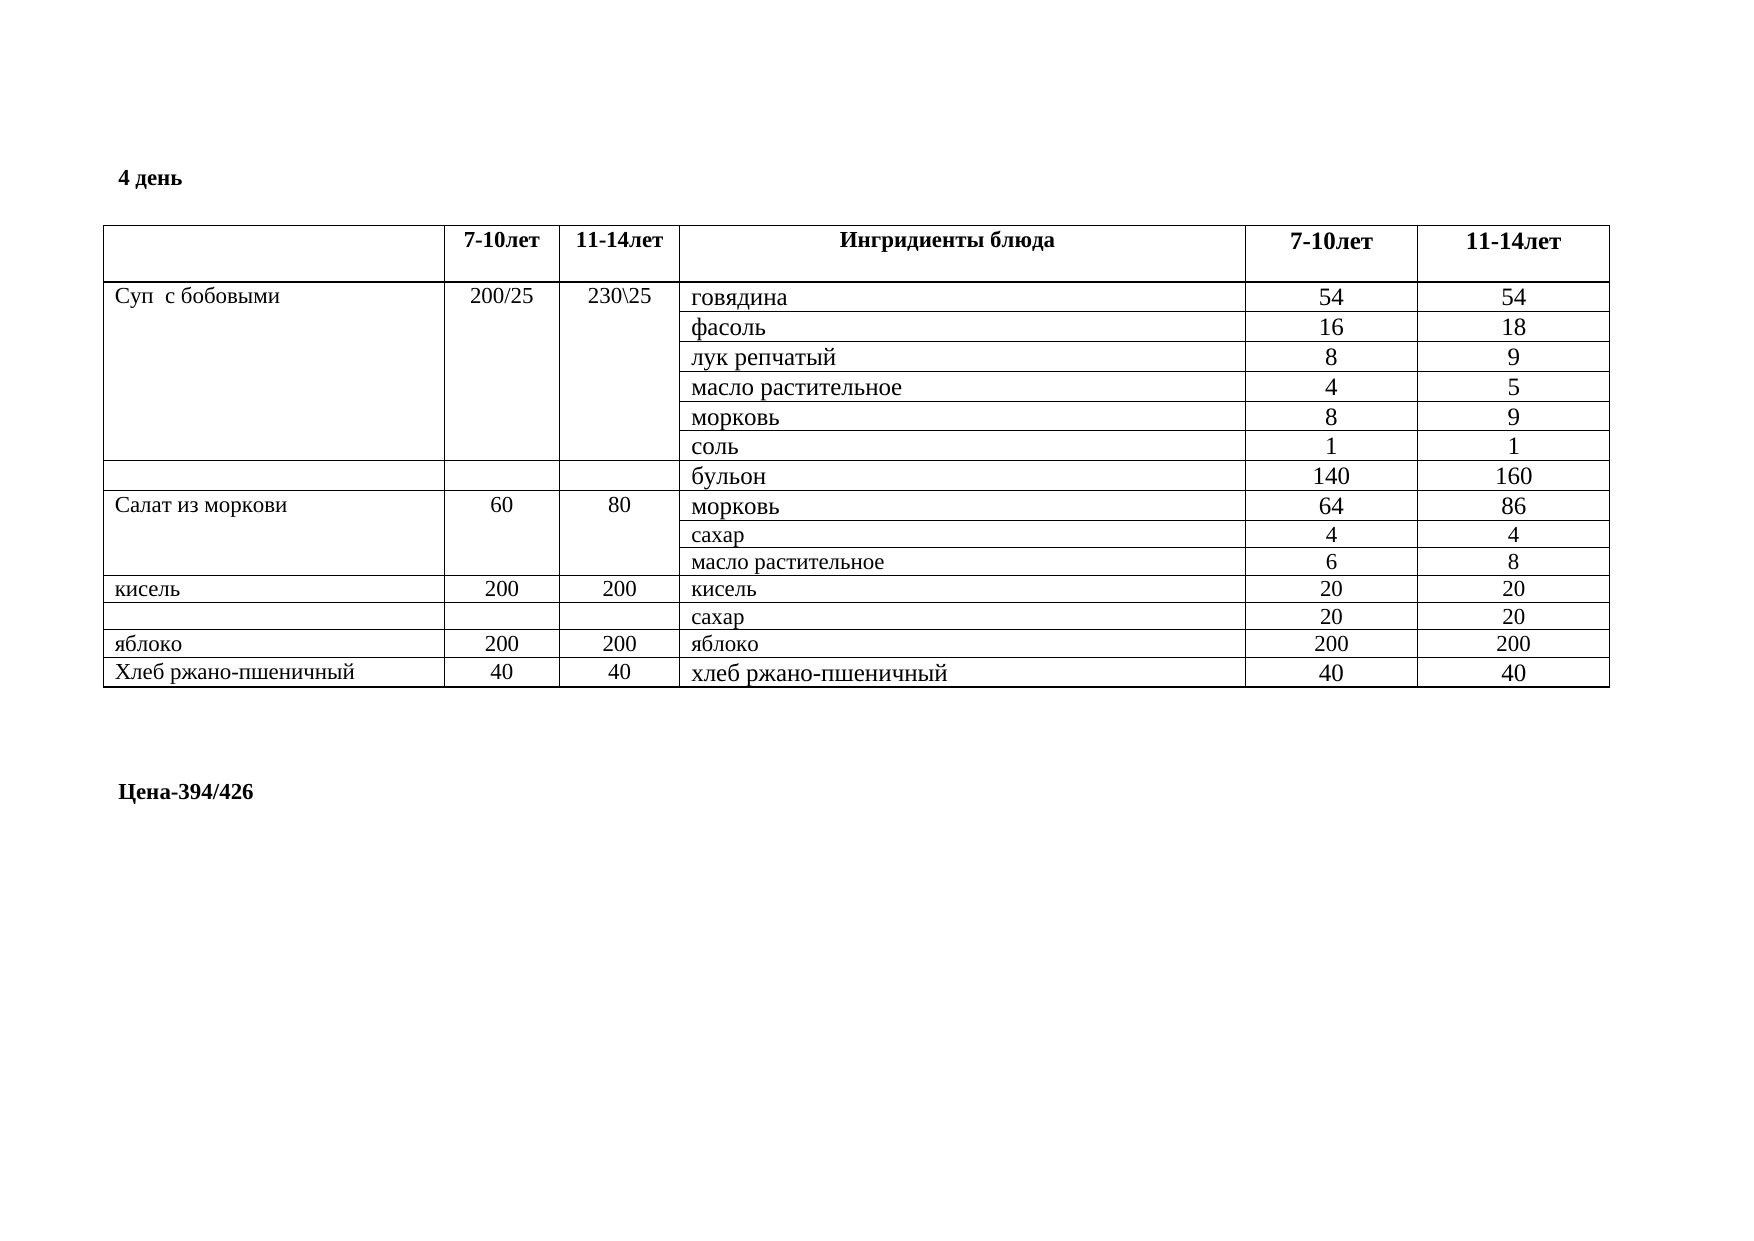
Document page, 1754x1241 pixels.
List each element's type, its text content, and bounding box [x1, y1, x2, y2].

table_header [104, 226, 444, 281]
table_cell 20 [1246, 576, 1417, 602]
table_cell 230\25 [560, 283, 679, 460]
table_cell 18 [1418, 312, 1609, 341]
table_cell 8 [1246, 402, 1417, 430]
table_cell яблоко [680, 630, 1245, 657]
table_cell [560, 461, 679, 490]
table_cell 200 [445, 630, 559, 657]
table_header 7-10лет [445, 226, 559, 281]
table_cell 60 [445, 491, 559, 574]
table_cell [445, 603, 559, 629]
table_cell 86 [1418, 491, 1609, 520]
table_cell 20 [1246, 603, 1417, 629]
table_cell 9 [1418, 342, 1609, 371]
table_cell 4 [1246, 372, 1417, 401]
table_cell 54 [1418, 283, 1609, 311]
table_cell кисель [104, 576, 444, 602]
table_cell 200 [1246, 630, 1417, 657]
table_cell [104, 603, 444, 629]
table_cell 200 [445, 576, 559, 602]
table_cell фасоль [680, 312, 1245, 341]
table_cell 9 [1418, 402, 1609, 430]
table_cell морковь [680, 402, 1245, 430]
table_cell 200/25 [445, 283, 559, 460]
table_cell Хлеб ржано-пшеничный [104, 658, 444, 686]
text 4 день [118, 164, 1636, 191]
table_cell 160 [1418, 461, 1609, 490]
table_header 11-14лет [1418, 226, 1609, 281]
table_cell Суп с бобовыми [104, 283, 444, 460]
table_cell 1 [1246, 431, 1417, 460]
table_cell морковь [680, 491, 1245, 520]
table_cell [560, 603, 679, 629]
table_cell 54 [1246, 283, 1417, 311]
table_cell бульон [680, 461, 1245, 490]
table_cell 80 [560, 491, 679, 574]
table_cell 64 [1246, 491, 1417, 520]
table_cell 5 [1418, 372, 1609, 401]
table_cell масло растительное [680, 548, 1245, 574]
text Цена-394/426 [118, 778, 1636, 804]
table_cell сахар [680, 521, 1245, 547]
table_header Ингридиенты блюда [680, 226, 1245, 281]
table_cell 200 [560, 630, 679, 657]
table_cell [104, 461, 444, 490]
table_cell 8 [1246, 342, 1417, 371]
table_cell 20 [1418, 576, 1609, 602]
table_cell [445, 461, 559, 490]
table_cell 40 [445, 658, 559, 686]
table_cell сахар [680, 603, 1245, 629]
table_cell 20 [1418, 603, 1609, 629]
table_cell 1 [1418, 431, 1609, 460]
table_cell 40 [1246, 658, 1417, 686]
table_cell 6 [1246, 548, 1417, 574]
table_cell Салат из моркови [104, 491, 444, 574]
table_cell соль [680, 431, 1245, 460]
table_cell 40 [560, 658, 679, 686]
table_cell 140 [1246, 461, 1417, 490]
table_cell 200 [560, 576, 679, 602]
table_header 7-10лет [1246, 226, 1417, 281]
table_header 11-14лет [560, 226, 679, 281]
table_cell хлеб ржано-пшеничный [680, 658, 1245, 686]
table_cell кисель [680, 576, 1245, 602]
table_cell 4 [1246, 521, 1417, 547]
table_cell 16 [1246, 312, 1417, 341]
table_cell 200 [1418, 630, 1609, 657]
table_cell лук репчатый [680, 342, 1245, 371]
table_cell 8 [1418, 548, 1609, 574]
table_cell яблоко [104, 630, 444, 657]
table_cell масло растительное [680, 372, 1245, 401]
table_cell говядина [680, 283, 1245, 311]
table_cell 4 [1418, 521, 1609, 547]
table_cell 40 [1418, 658, 1609, 686]
